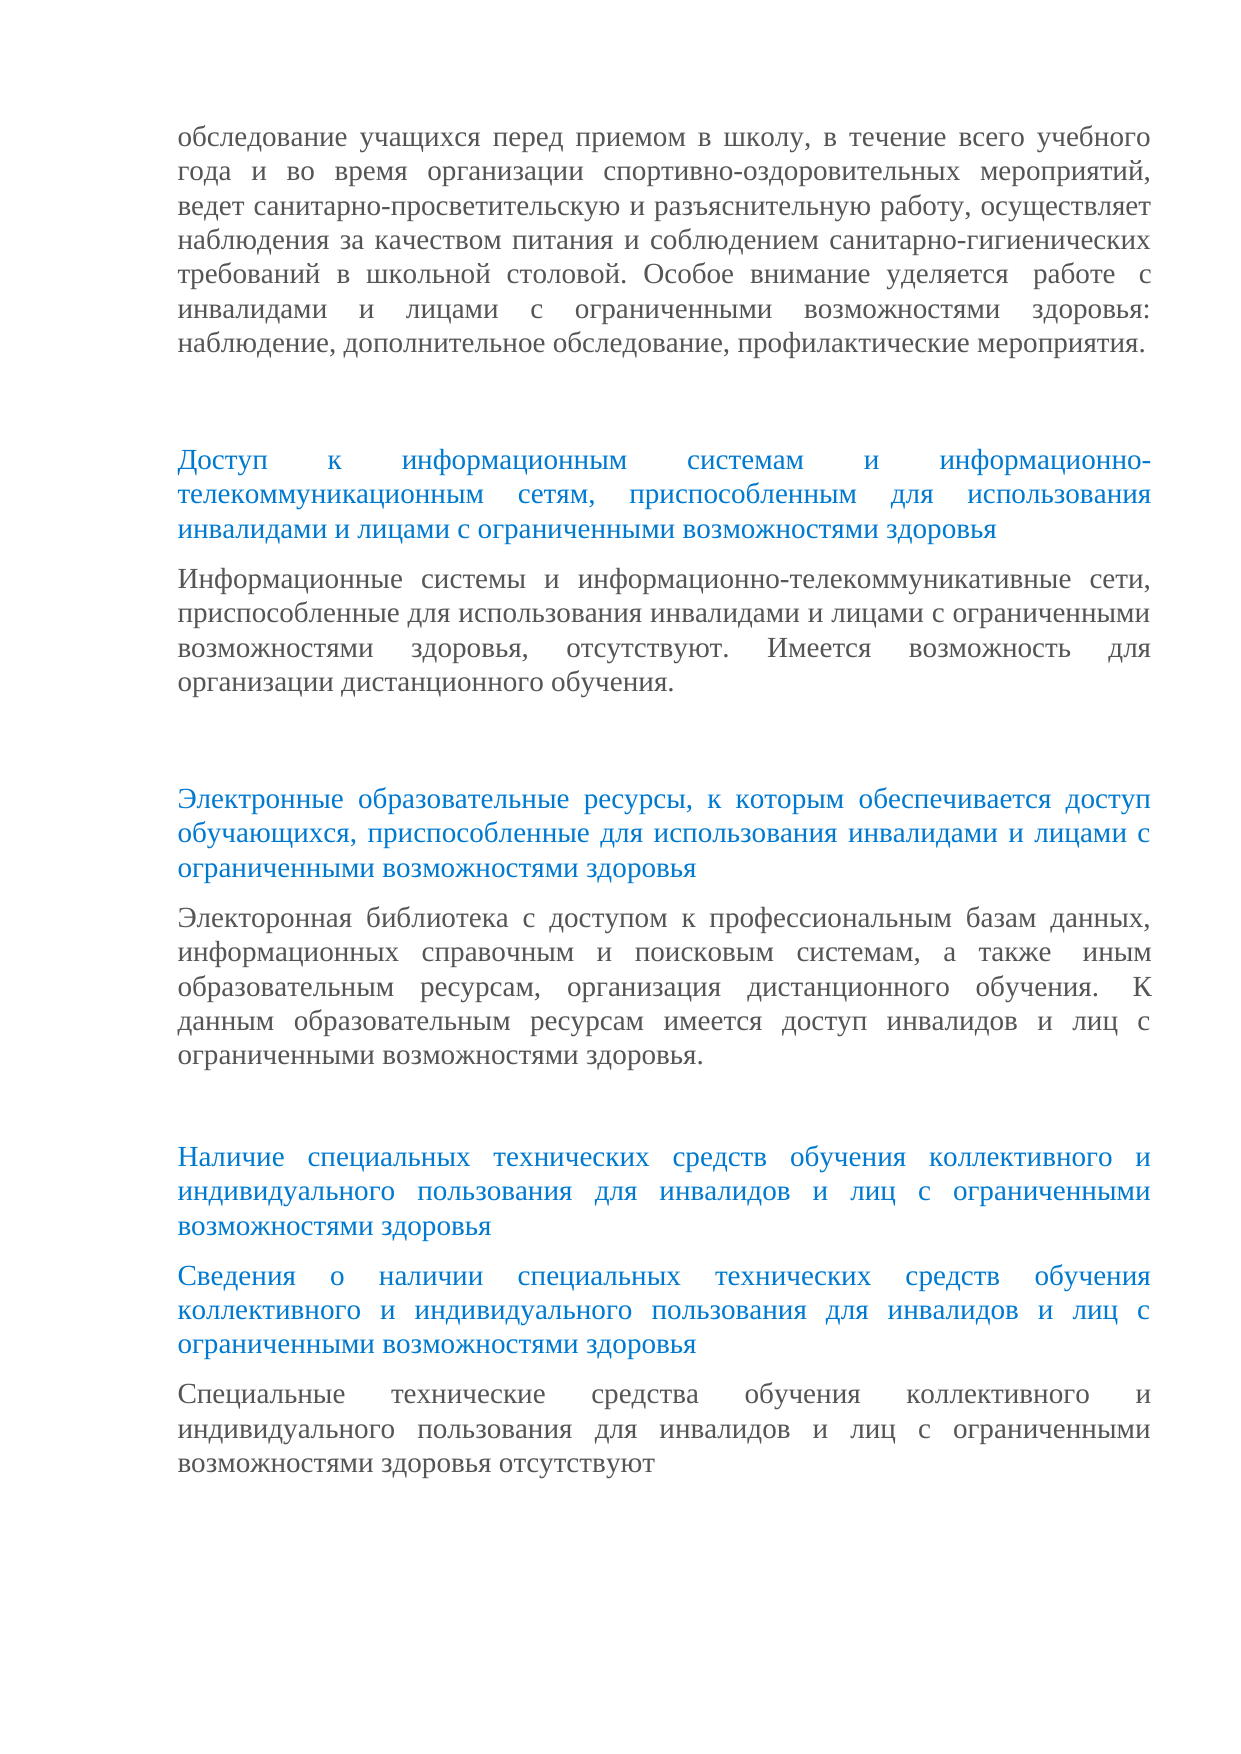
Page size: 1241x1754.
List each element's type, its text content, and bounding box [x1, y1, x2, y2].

subtitle Доступ к информационным системам и информационно-телекоммуникационным сетям, приспособленным для использования инвалидами и лицами с ограниченными возможностями здоровья [177, 441, 1152, 544]
subtitle Сведения о наличии специальных технических средств обучения коллективного и индивидуального пользования для инвалидов и лиц с ограниченными возможностями здоровья [177, 1257, 1152, 1360]
text Информационные системы и информационно-телекоммуникативные сети, приспособленные для использования инвалидами и лицами с ограниченными возможностями здоровья, отсутствуют. Имеется возможность для организации дистанционного обучения. [177, 560, 1152, 698]
subtitle Наличие специальных технических средств обучения коллективного и индивидуального пользования для инвалидов и лиц с ограниченными возможностями здоровья [177, 1138, 1152, 1241]
text Специальные технические средства обучения коллективного и индивидуального пользования для инвалидов и лиц с ограниченными возможностями здоровья отсутствуют [177, 1376, 1152, 1479]
text Электоронная библиотека с доступом к профессиональным базам данных, информационных справочным и поисковым системам, а также иным образовательным ресурсам, организация дистанционного обучения. К данным образовательным ресурсам имеется доступ инвалидов и лиц с ограниченными возможностями здоровья. [177, 899, 1152, 1071]
subtitle Электронные образовательные ресурсы, к которым обеспечивается доступ обучающихся, приспособленные для использования инвалидами и лицами с ограниченными возможностями здоровья [177, 780, 1152, 883]
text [177, 118, 1152, 359]
